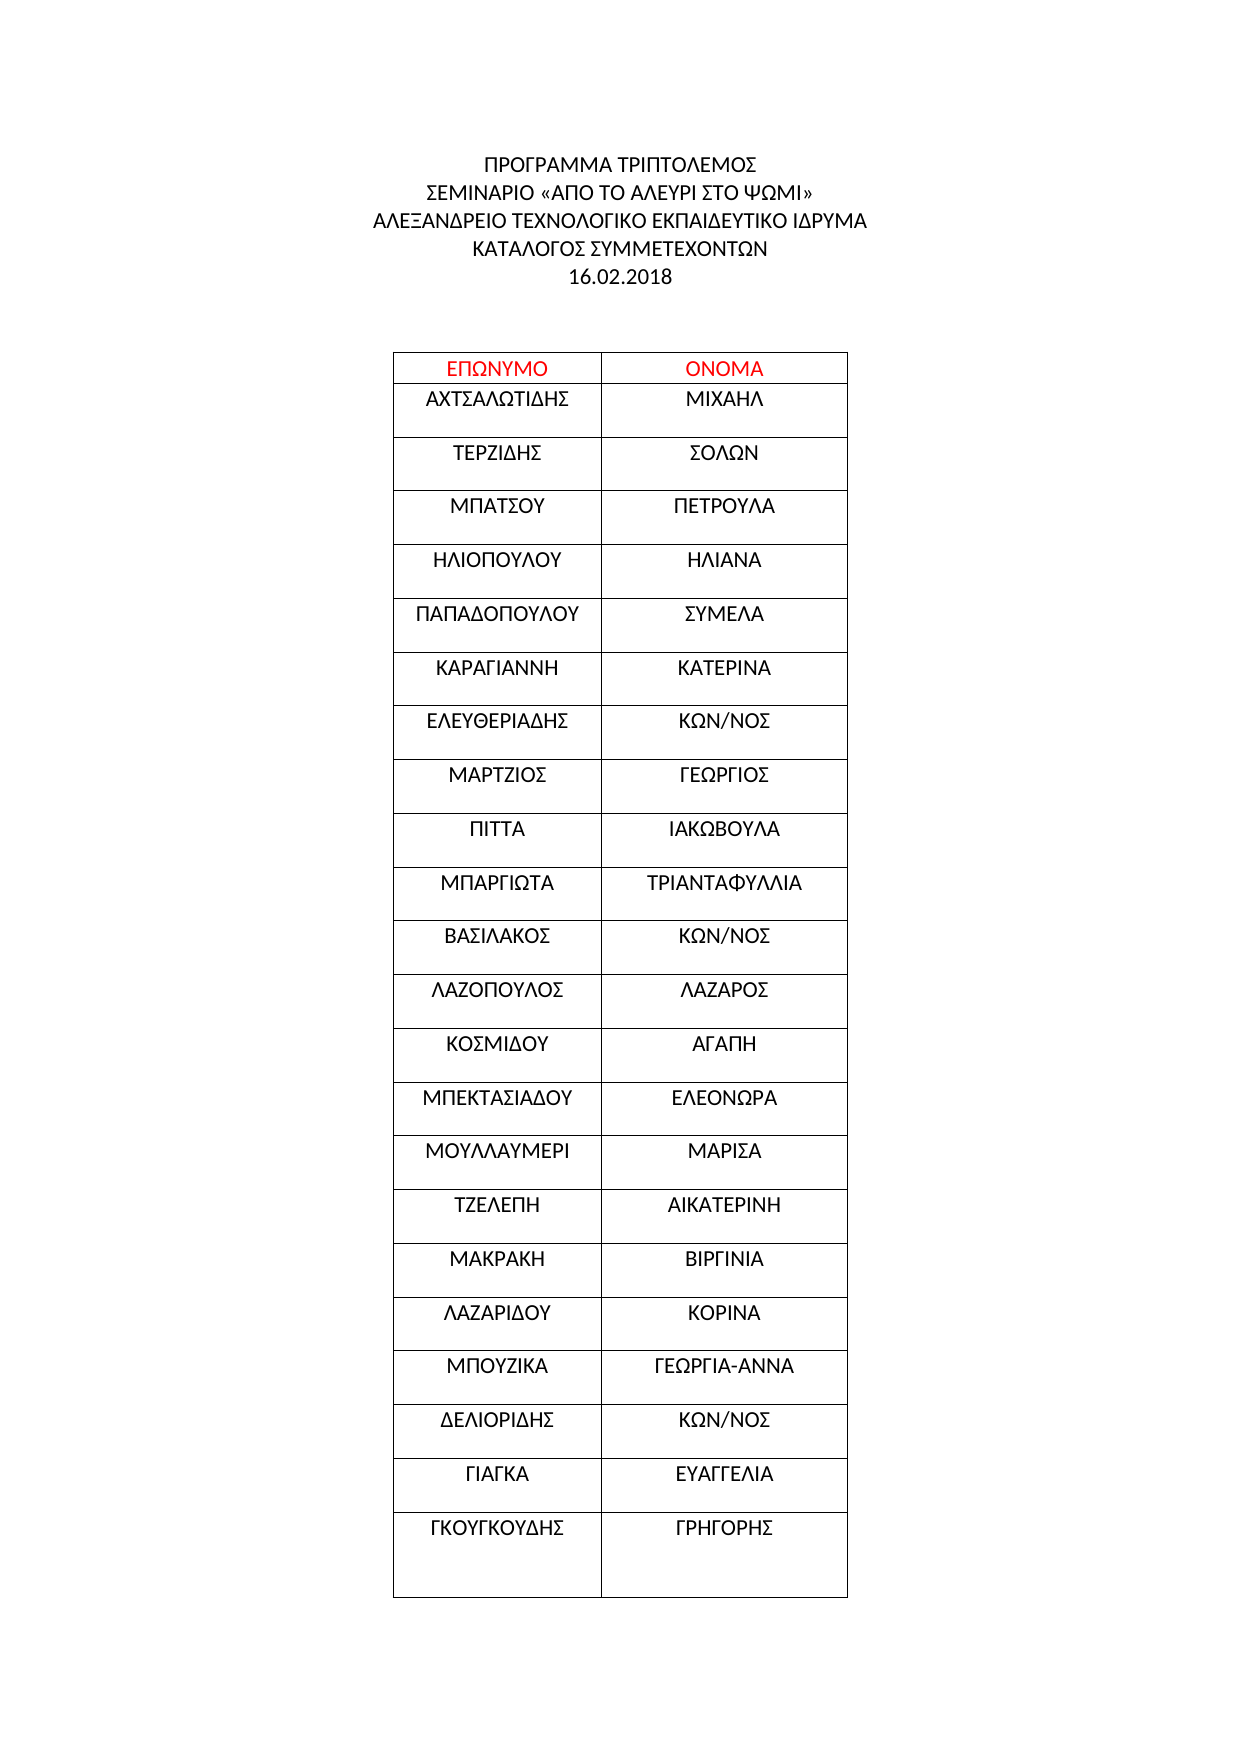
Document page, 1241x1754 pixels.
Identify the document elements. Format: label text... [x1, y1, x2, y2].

table_header ΟΝΟΜΑ [602, 353, 847, 383]
table_cell ΛΑΖΟΠΟΥΛΟΣ [394, 975, 601, 1028]
table_cell ΒΑΣΙΛΑΚΟΣ [394, 921, 601, 974]
table_cell ΑΧΤΣΑΛΩΤΙΔΗΣ [394, 384, 601, 437]
table_cell ΚΑΤΕΡΙΝΑ [602, 653, 847, 705]
table_cell ΚΟΣΜΙΔΟΥ [394, 1029, 601, 1082]
table_cell ΚΑΡΑΓΙΑΝΝΗ [394, 653, 601, 705]
table_cell ΜΟΥΛΛΑΥΜΕΡΙ [394, 1136, 601, 1189]
table_cell ΜΠΕΚΤΑΣΙΑΔΟΥ [394, 1083, 601, 1135]
table_cell ΙΑΚΩΒΟΥΛΑ [602, 814, 847, 867]
text ΣΕΜΙΝΑΡΙΟ «ΑΠΟ ΤΟ ΑΛΕΥΡΙ ΣΤΟ ΨΩΜΙ» [187, 178, 1053, 206]
table_cell ΕΛΕΥΘΕΡΙΑΔΗΣ [394, 706, 601, 759]
table_cell ΗΛΙΑΝΑ [602, 545, 847, 598]
table_cell ΓΕΩΡΓΙΑ-ΑΝΝΑ [602, 1351, 847, 1404]
table_cell ΤΖΕΛΕΠΗ [394, 1190, 601, 1243]
table_cell ΜΑΡΤΖΙΟΣ [394, 760, 601, 813]
table_cell ΜΑΡΙΣΑ [602, 1136, 847, 1189]
table_cell ΜΑΚΡΑΚΗ [394, 1244, 601, 1297]
text 16.02.2018 [187, 262, 1053, 290]
table_cell ΠΑΠΑΔΟΠΟΥΛΟΥ [394, 599, 601, 652]
table_cell ΕΥΑΓΓΕΛΙΑ [602, 1459, 847, 1512]
table_cell ΚΩΝ/ΝΟΣ [602, 921, 847, 974]
table_cell [394, 1565, 601, 1597]
text ΠΡΟΓΡΑΜΜΑ ΤΡΙΠΤΟΛΕΜΟΣ [187, 150, 1053, 178]
table_cell ΓΚΟΥΓΚΟΥΔΗΣ [394, 1513, 601, 1565]
table_cell ΤΡΙΑΝΤΑΦΥΛΛΙΑ [602, 868, 847, 920]
table_cell ΓΡΗΓΟΡΗΣ [602, 1513, 847, 1565]
table_cell ΚΟΡΙΝΑ [602, 1298, 847, 1350]
table_cell ΑΙΚΑΤΕΡΙΝΗ [602, 1190, 847, 1243]
table_cell [602, 1565, 847, 1597]
text ΑΛΕΞΑΝΔΡΕΙΟ ΤΕΧΝΟΛΟΓΙΚΟ ΕΚΠΑΙΔΕΥΤΙΚΟ ΙΔΡΥΜΑ [187, 206, 1053, 234]
table_cell ΓΙΑΓΚΑ [394, 1459, 601, 1512]
table_cell ΜΠΑΡΓΙΩΤΑ [394, 868, 601, 920]
text ΚΑΤΑΛΟΓΟΣ ΣΥΜΜΕΤΕΧΟΝΤΩΝ [187, 234, 1053, 262]
table_header ΕΠΩΝΥΜΟ [394, 353, 601, 383]
table_cell ΚΩΝ/ΝΟΣ [602, 706, 847, 759]
table_cell ΗΛΙΟΠΟΥΛΟΥ [394, 545, 601, 598]
table_cell ΕΛΕΟΝΩΡΑ [602, 1083, 847, 1135]
table_cell ΛΑΖΑΡΟΣ [602, 975, 847, 1028]
table_cell ΣΥΜΕΛΑ [602, 599, 847, 652]
table_cell ΜΠΑΤΣΟΥ [394, 491, 601, 544]
table_cell ΔΕΛΙΟΡΙΔΗΣ [394, 1405, 601, 1458]
table_cell ΜΠΟΥΖΙΚΑ [394, 1351, 601, 1404]
table_cell ΒΙΡΓΙΝΙΑ [602, 1244, 847, 1297]
table_cell ΤΕΡΖΙΔΗΣ [394, 438, 601, 490]
table_cell ΠΕΤΡΟΥΛΑ [602, 491, 847, 544]
table_cell ΑΓΑΠΗ [602, 1029, 847, 1082]
table_cell ΣΟΛΩΝ [602, 438, 847, 490]
table_cell ΓΕΩΡΓΙΟΣ [602, 760, 847, 813]
table_cell ΚΩΝ/ΝΟΣ [602, 1405, 847, 1458]
table_cell ΜΙΧΑΗΛ [602, 384, 847, 437]
table_cell ΛΑΖΑΡΙΔΟΥ [394, 1298, 601, 1350]
table_cell ΠΙΤΤΑ [394, 814, 601, 867]
